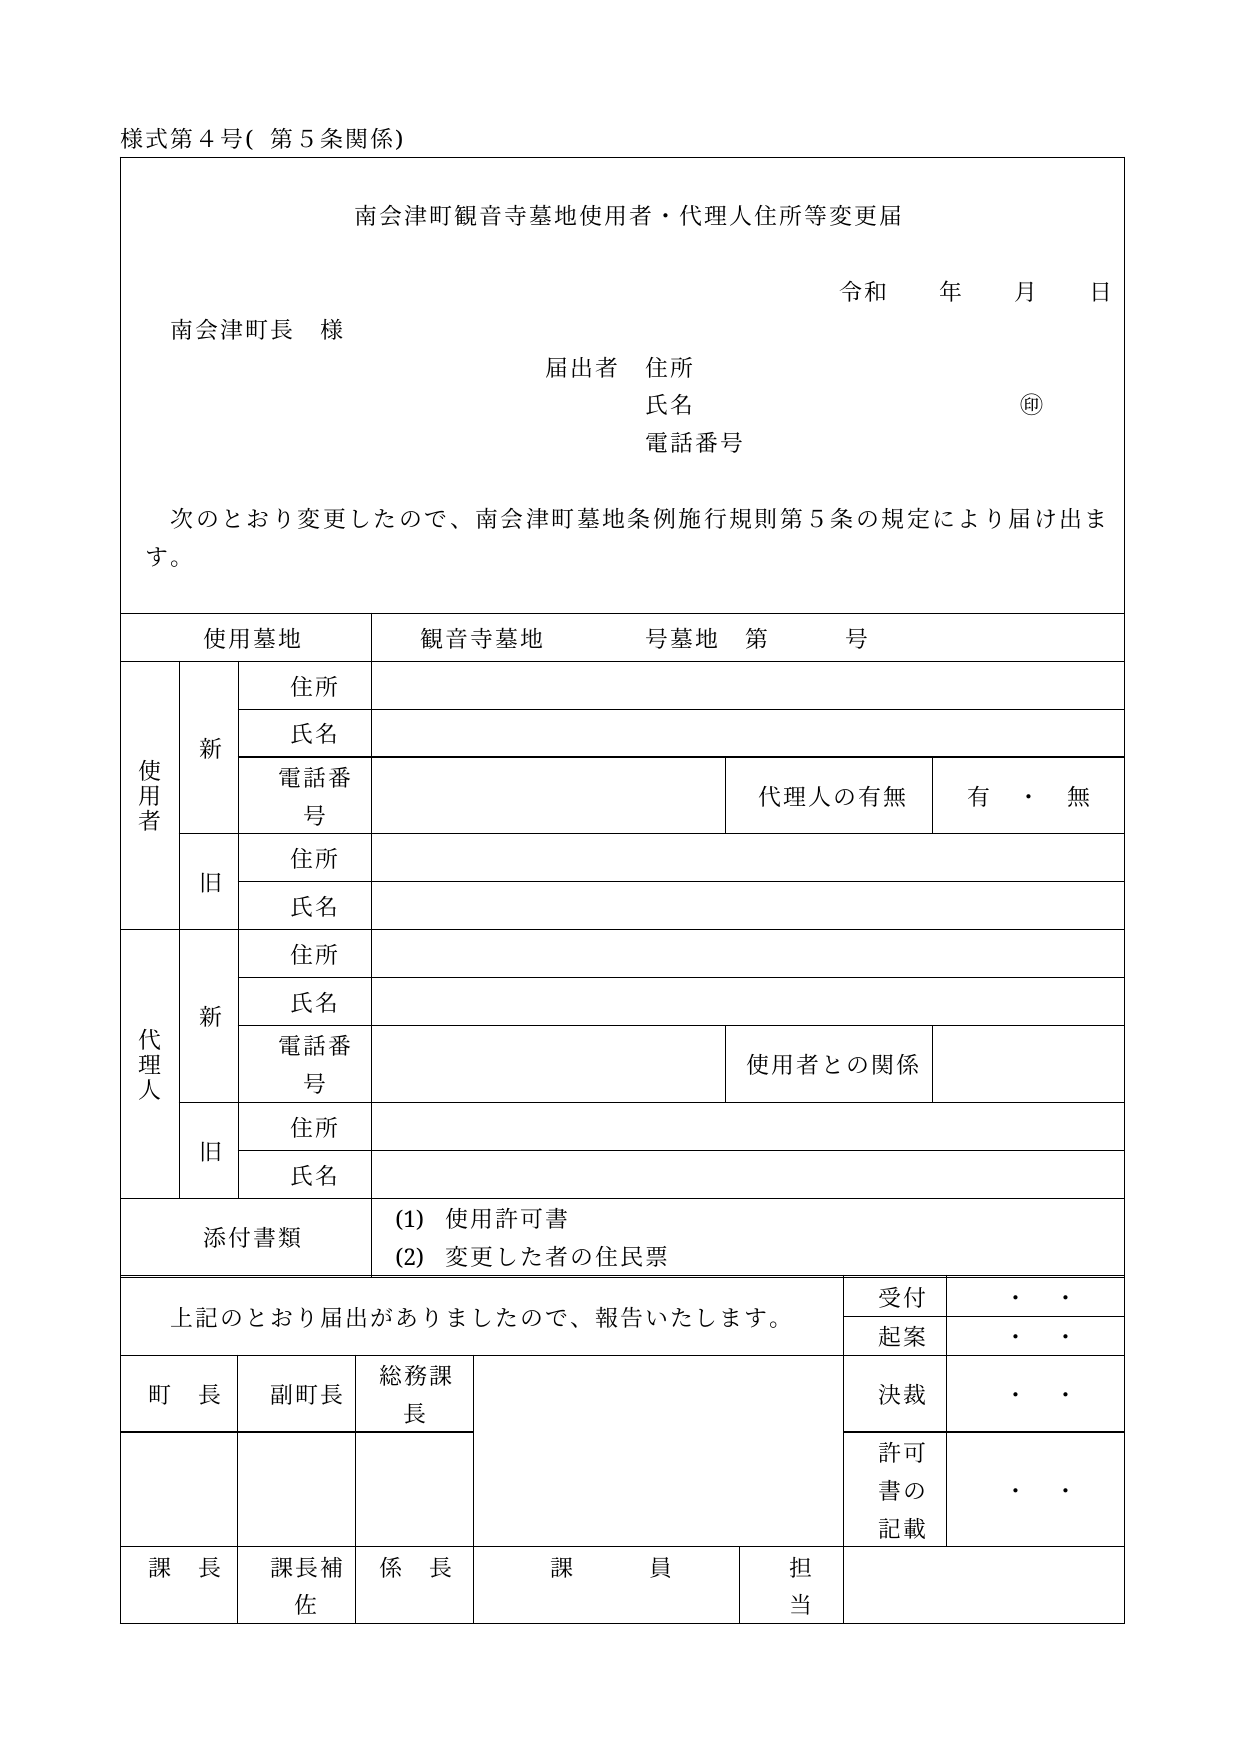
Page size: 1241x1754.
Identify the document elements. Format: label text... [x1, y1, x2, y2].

table_cell 副町長 [238, 1356, 355, 1431]
table_cell [372, 1151, 1124, 1198]
table_cell 許可書の記載 [844, 1433, 946, 1546]
table_cell 有 ・ 無 [933, 758, 1124, 833]
table_cell 町 長 [121, 1356, 237, 1431]
table_cell 住所 [239, 834, 371, 881]
table_cell 氏名 [239, 1151, 371, 1198]
table_cell 代理人 [121, 930, 179, 1198]
table_cell 観音寺墓地 号墓地 第 号 [372, 614, 1124, 661]
table_cell [844, 1547, 1124, 1623]
table_cell ・ ・ [947, 1317, 1124, 1354]
table_cell 新 [180, 662, 238, 833]
table_cell 使用者との関係 [726, 1026, 932, 1102]
table_cell 住所 [239, 1103, 371, 1150]
table_cell 氏名 [239, 710, 371, 756]
table_cell (1) 使用許可書 (2) 変更した者の住民票 [372, 1199, 1124, 1274]
table_cell [372, 882, 1124, 929]
table_cell [238, 1433, 355, 1546]
table_cell 上記のとおり届出がありましたので、報告いたします。 [121, 1278, 843, 1354]
table_cell 電話番号 [239, 758, 371, 833]
table_cell 添付書類 [121, 1199, 371, 1274]
table_cell 起案 [844, 1317, 946, 1354]
table_cell [372, 710, 1124, 756]
table_cell [372, 1026, 725, 1102]
table_cell 電話番号 [239, 1026, 371, 1102]
table_cell [372, 930, 1124, 977]
table_cell 氏名 [239, 882, 371, 929]
table_cell [372, 1103, 1124, 1150]
table_cell [933, 1026, 1124, 1102]
table_cell 使用墓地 [121, 614, 371, 661]
table_cell ・ ・ [947, 1356, 1124, 1431]
table_cell 課長補佐 [238, 1547, 355, 1623]
table_cell [372, 758, 725, 833]
table_header 南会津町観音寺墓地使用者・代理人住所等変更届 令和 年 月 日 南会津町長 様 届出者 住所 氏名 ㊞ 電話番号 次のとおり変更したので、南会津町墓地条例施行規則第５条の規定により届け出ます。 [121, 158, 1124, 613]
table_cell 旧 [180, 1103, 238, 1198]
table_cell 総務課長 [356, 1356, 473, 1431]
table_cell ・ ・ [947, 1433, 1124, 1546]
table_cell 決裁 [844, 1356, 946, 1431]
table_cell [474, 1356, 843, 1546]
table_cell 使用者 [121, 662, 179, 929]
table_cell [372, 978, 1124, 1025]
table_cell 担 当 [740, 1547, 843, 1623]
table_cell ・ ・ [947, 1278, 1124, 1316]
table_cell [356, 1433, 473, 1546]
table_cell 係 長 [356, 1547, 473, 1623]
table_cell [372, 662, 1124, 708]
table_cell 課 員 [474, 1547, 739, 1623]
table_cell 受付 [844, 1278, 946, 1316]
table_cell 課 長 [121, 1547, 237, 1623]
table_cell 旧 [180, 834, 238, 929]
table_cell 住所 [239, 930, 371, 977]
text 様式第４号(第５条関係) [120, 119, 1120, 157]
table_cell 氏名 [239, 978, 371, 1025]
table_cell [121, 1433, 237, 1546]
table_cell [372, 834, 1124, 881]
table_cell 新 [180, 930, 238, 1102]
table_cell 代理人の有無 [726, 758, 932, 833]
table_cell 住所 [239, 662, 371, 708]
